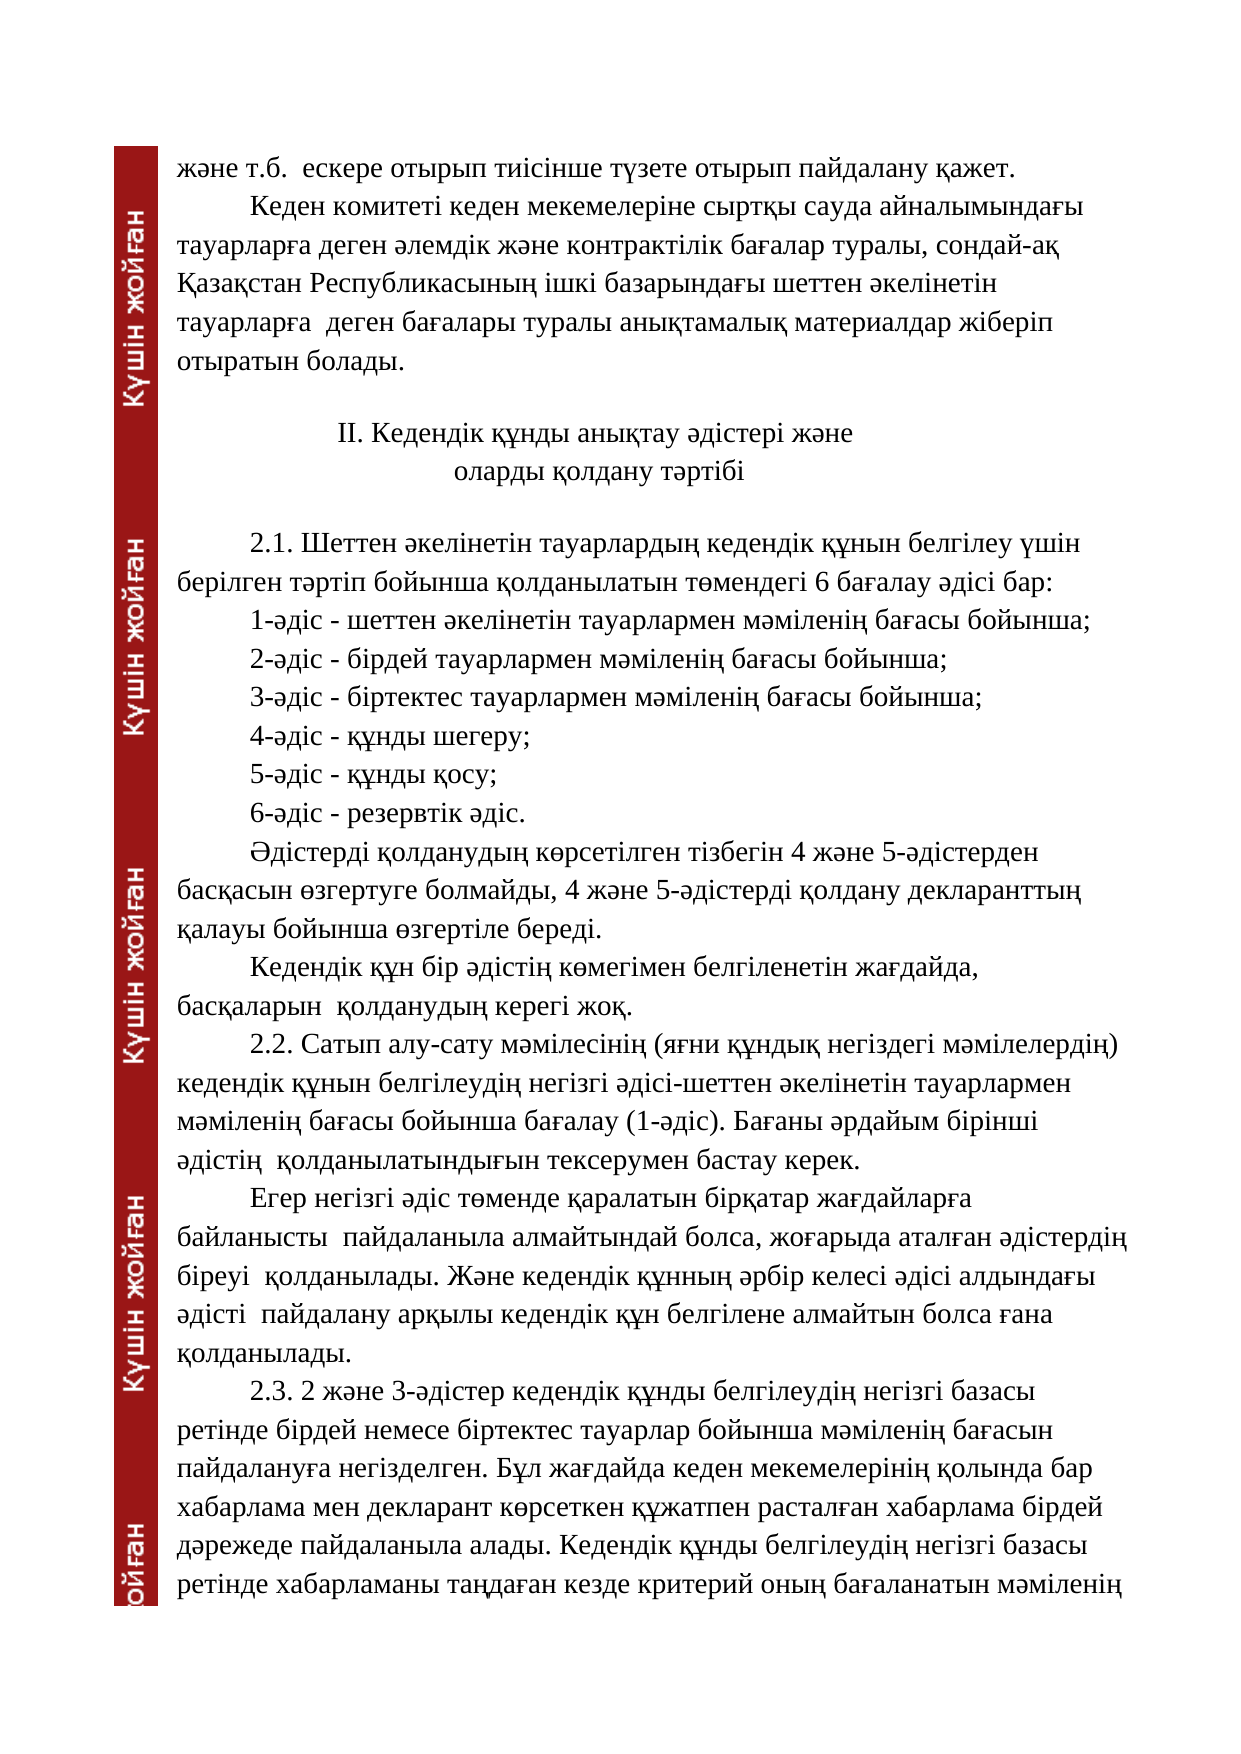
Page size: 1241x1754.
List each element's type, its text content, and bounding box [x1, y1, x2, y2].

picture [114, 146, 158, 150]
picture [114, 1599, 158, 1606]
